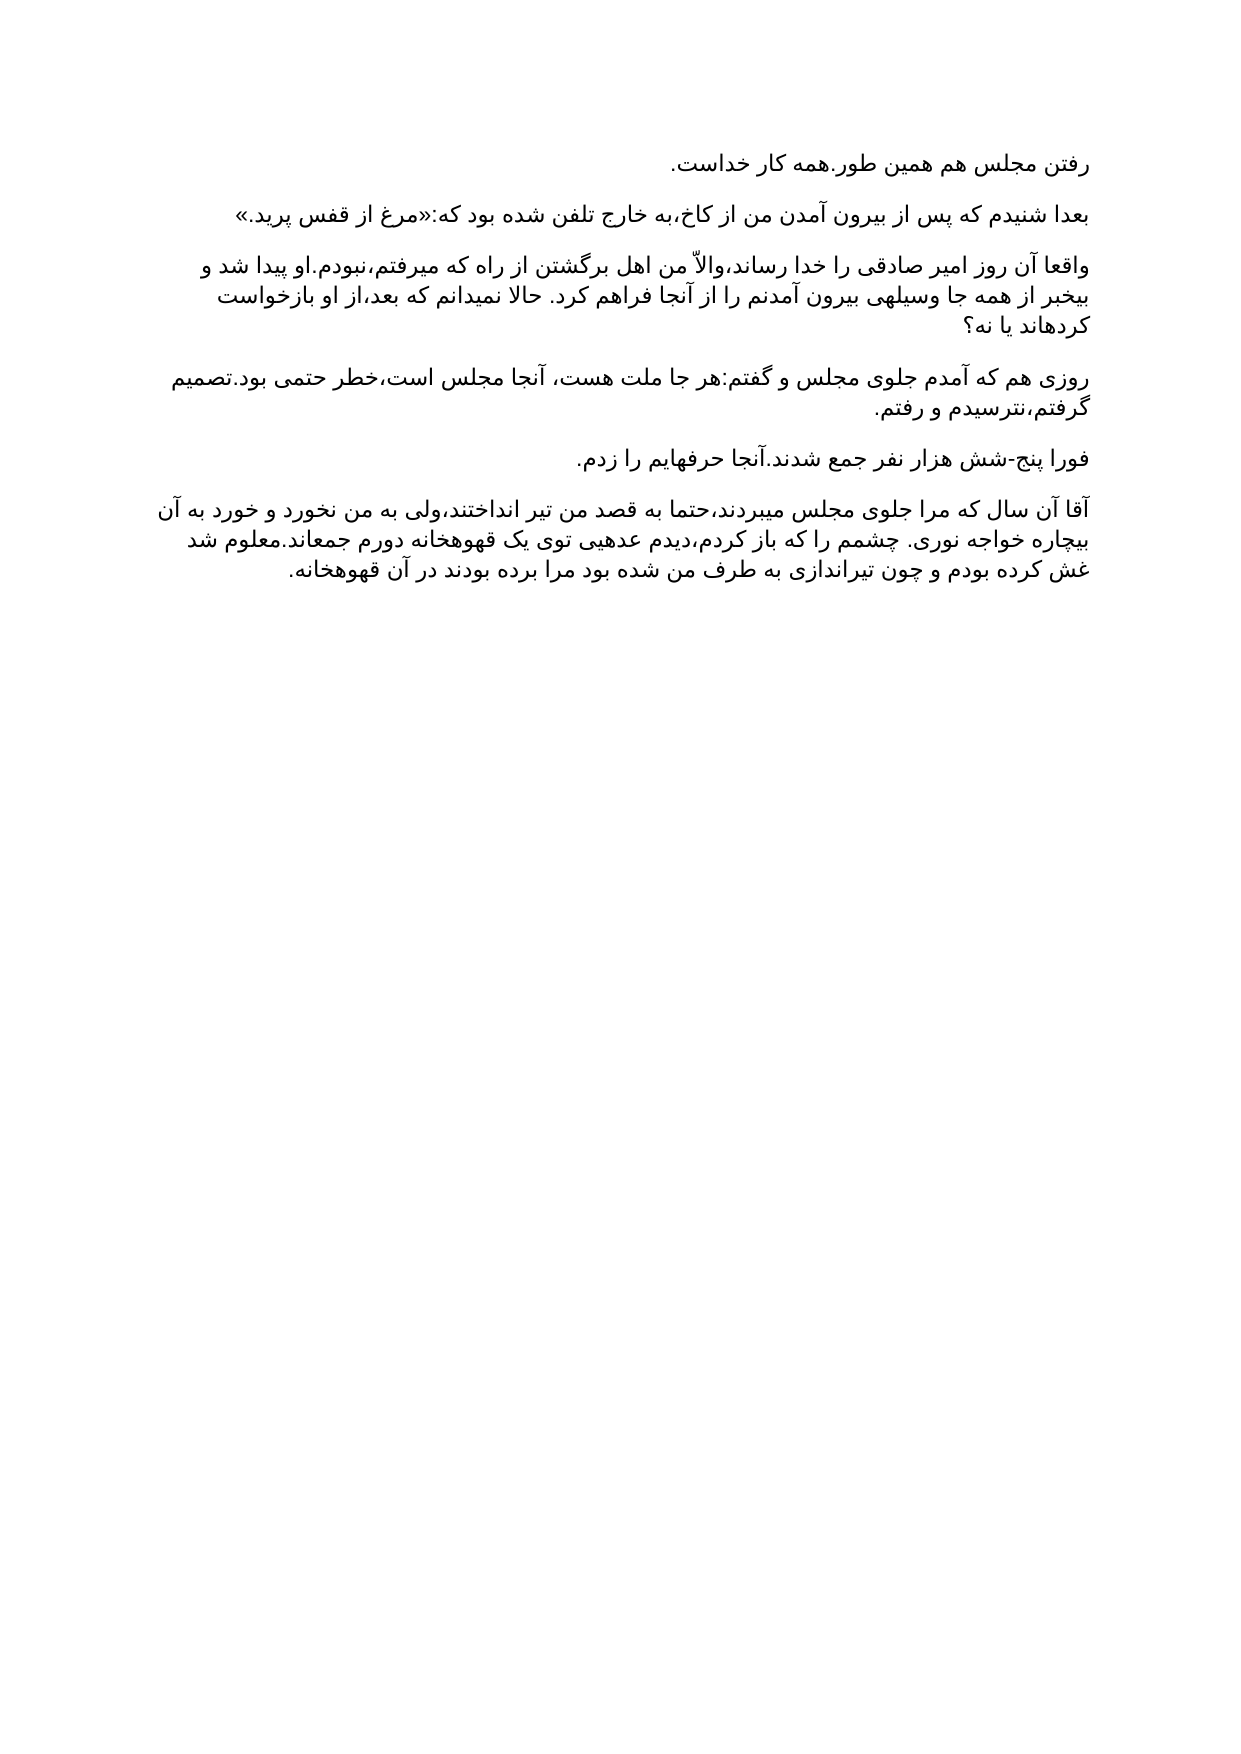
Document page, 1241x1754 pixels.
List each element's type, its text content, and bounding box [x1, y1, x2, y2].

text واقعا آن روز امیر صادقی را خدا رساند،والاّ من اهل برگشتن از راه که می‏رفتم،نبودم.او پیدا شد و بی‏خبر از همه جا وسیله‏ی بیرون آمدنم را از آن‏جا فراهم کرد. حالا نمی‏دانم که بعد،از او بازخواست کرده‏اند یا نه؟ [150, 252, 1090, 339]
text روزی هم که آمدم جلوی مجلس و گفتم:هر جا ملت هست، آن‏جا مجلس است،خطر حتمی بود.تصمیم گرفتم،نترسیدم و رفتم. [150, 363, 1090, 420]
text آقا آن سال که مرا جلوی مجلس می‏بردند،حتما به قصد من تیر انداختند،ولی به من نخورد و خورد به آن بیچاره خواجه نوری. چشمم را که باز کردم،دیدم عده‏یی توی یک قهوه‏خانه دورم‏ جمع‏اند.معلوم شد غش کرده بودم و چون تیراندازی به طرف من‏ شده بود مرا برده بودند در آن قهوه‏خانه. [150, 496, 1090, 583]
text رفتن مجلس هم همین طور.همه‏ کار خداست. [150, 150, 1090, 176]
text بعدا شنیدم که پس از بیرون آمدن من از کاخ،به خارج‏ تلفن شده بود که:«مرغ از قفس‏ پرید.» [150, 201, 1090, 227]
text فورا پنج-شش هزار نفر جمع شدند.آن‏جا حرف‏هایم را زدم. [150, 445, 1090, 471]
